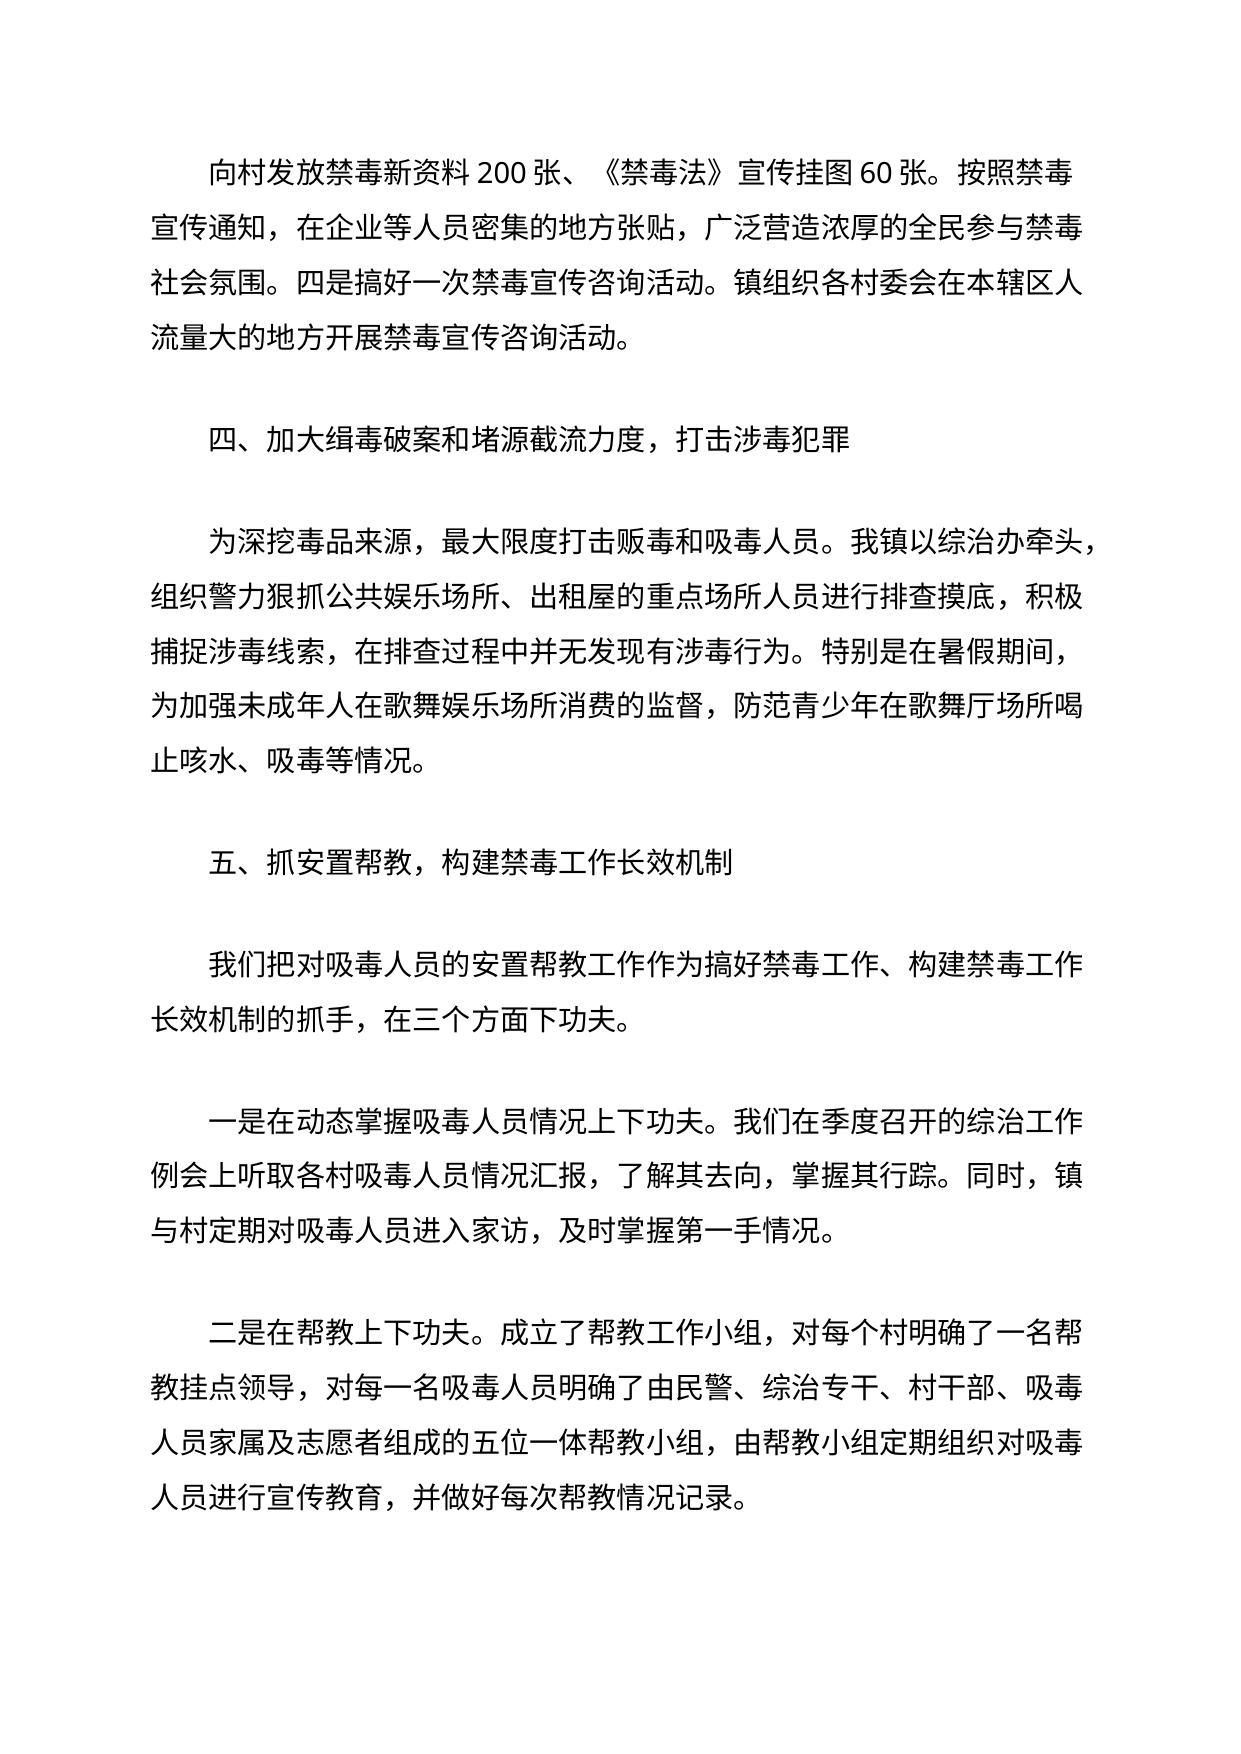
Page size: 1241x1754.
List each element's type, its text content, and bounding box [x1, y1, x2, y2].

text 向村发放禁毒新资料200张、《禁毒法》宣传挂图60张。按照禁毒宣传通知，在企业等人员密集的地方张贴，广泛营造浓厚的全民参与禁毒社会氛围。四是搞好一次禁毒宣传咨询活动。镇组织各村委会在本辖区人流量大的地方开展禁毒宣传咨询活动。 [150, 150, 1090, 357]
text 四、加大缉毒破案和堵源截流力度，打击涉毒犯罪 [150, 417, 1090, 459]
text 五、抓安置帮教，构建禁毒工作长效机制 [150, 840, 1090, 882]
text 一是在动态掌握吸毒人员情况上下功夫。我们在季度召开的综治工作例会上听取各村吸毒人员情况汇报，了解其去向，掌握其行踪。同时，镇与村定期对吸毒人员进入家访，及时掌握第一手情况。 [150, 1098, 1090, 1250]
text 二是在帮教上下功夫。成立了帮教工作小组，对每个村明确了一名帮教挂点领导，对每一名吸毒人员明确了由民警、综治专干、村干部、吸毒人员家属及志愿者组成的五位一体帮教小组，由帮教小组定期组织对吸毒人员进行宣传教育，并做好每次帮教情况记录。 [150, 1310, 1090, 1517]
text 为深挖毒品来源，最大限度打击贩毒和吸毒人员。我镇以综治办牵头，组织警力狠抓公共娱乐场所、出租屋的重点场所人员进行排查摸底，积极捕捉涉毒线索，在排查过程中并无发现有涉毒行为。特别是在暑假期间，为加强未成年人在歌舞娱乐场所消费的监督，防范青少年在歌舞厅场所喝止咳水、吸毒等情况。 [150, 518, 1090, 780]
text 我们把对吸毒人员的安置帮教工作作为搞好禁毒工作、构建禁毒工作长效机制的抓手，在三个方面下功夫。 [150, 941, 1090, 1039]
